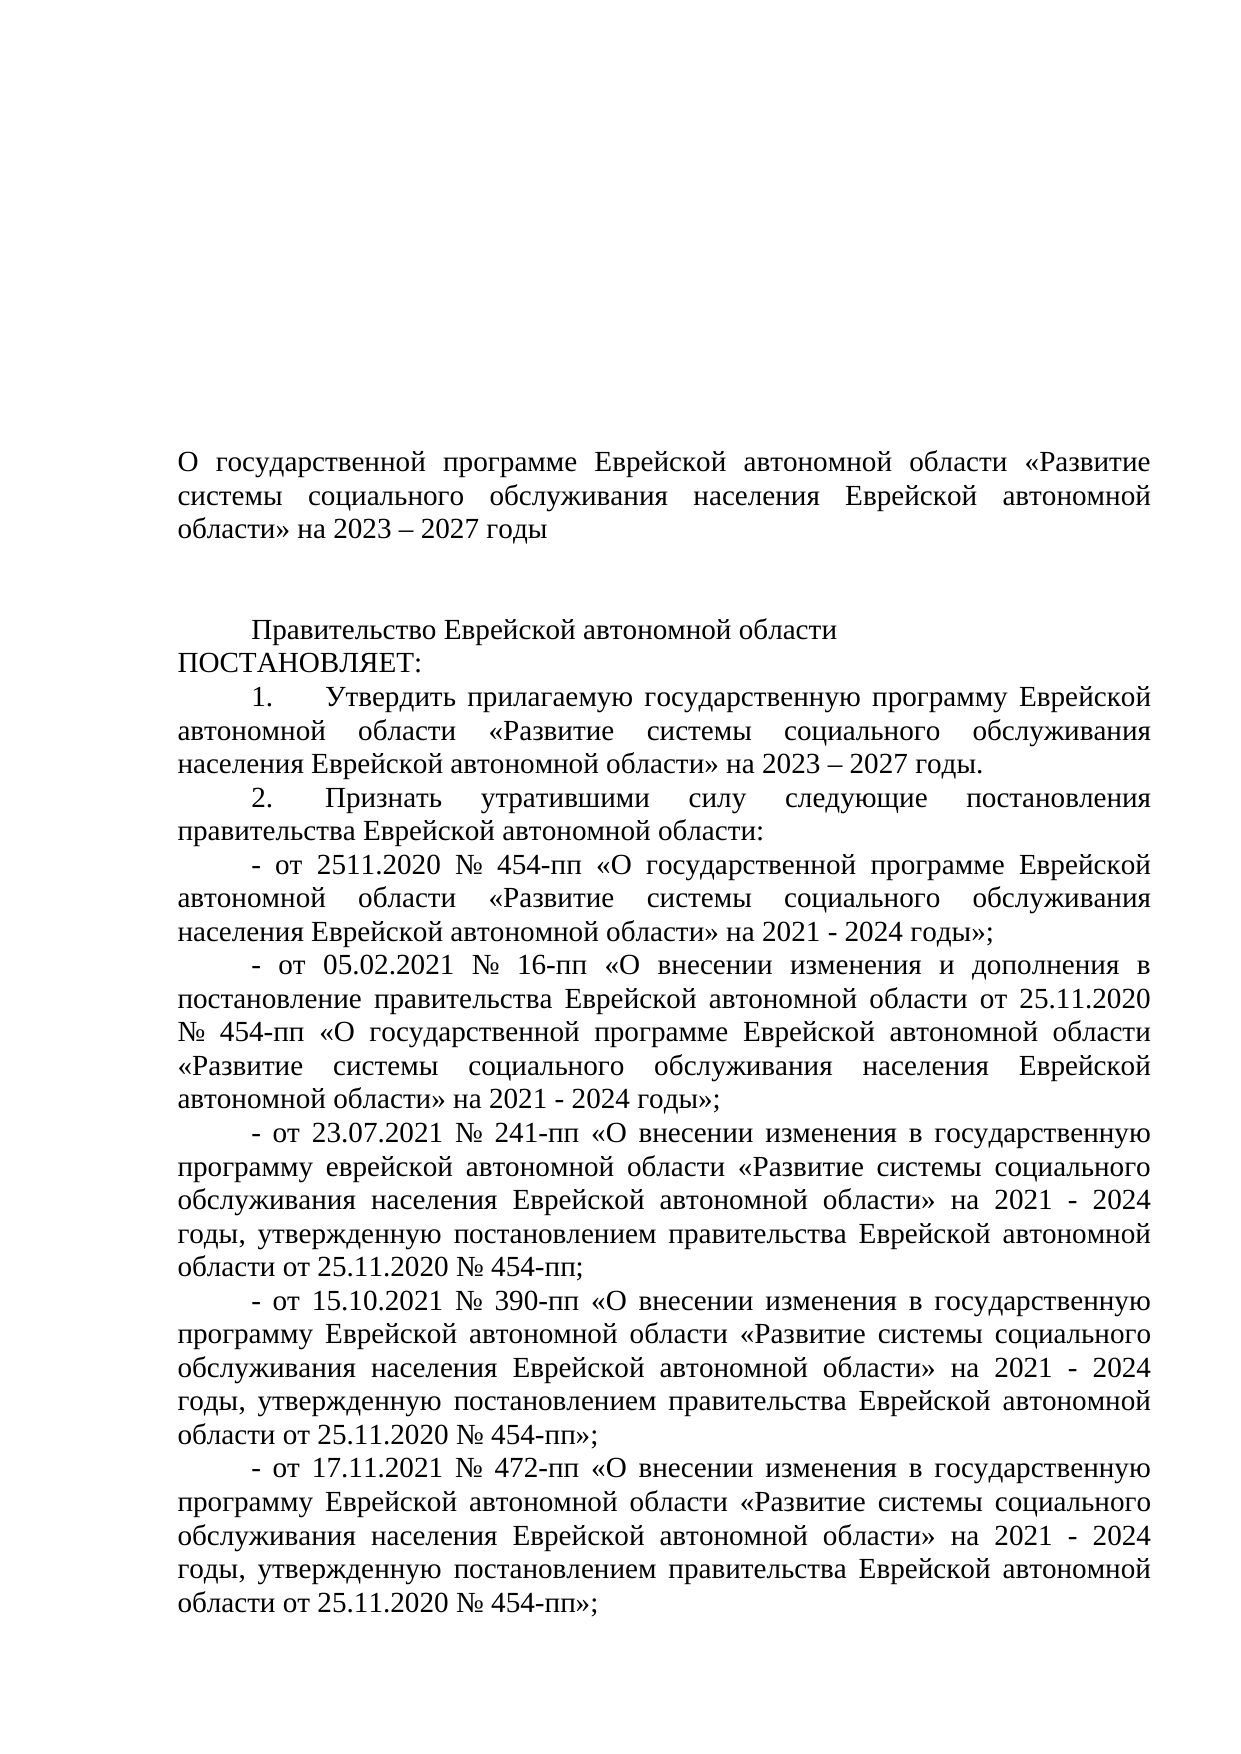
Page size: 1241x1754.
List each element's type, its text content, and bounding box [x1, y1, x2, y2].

list Утвердить прилагаемую государственную программу Еврейской автономной области «Развитие системы социального обслуживания населения Еврейской автономной области» на 2023 – 2027 годы. [177, 679, 1152, 780]
list - от 15.10.2021 № 390-пп «О внесении изменения в государственную программу Еврейской автономной области «Развитие системы социального обслуживания населения Еврейской автономной области» на 2021 - 2024 годы, утвержденную постановлением правительства Еврейской автономной области от 25.11.2020 № 454-пп»; [177, 1283, 1152, 1451]
text О государственной программе Еврейской автономной области «Развитие системы социального обслуживания населения Еврейской автономной области» на 2023 – 2027 годы [177, 444, 1152, 545]
text ПОСТАНОВЛЯЕТ: [177, 646, 1152, 679]
list - от 05.02.2021 № 16-пп «О внесении изменения и дополнения в постановление правительства Еврейской автономной области от 25.11.2020 № 454-пп «О государственной программе Еврейской автономной области «Развитие системы социального обслуживания населения Еврейской автономной области» на 2021 - 2024 годы»; [177, 947, 1152, 1115]
list - от 23.07.2021 № 241-пп «О внесении изменения в государственную программу еврейской автономной области «Развитие системы социального обслуживания населения Еврейской автономной области» на 2021 - 2024 годы, утвержденную постановлением правительства Еврейской автономной области от 25.11.2020 № 454-пп; [177, 1115, 1152, 1283]
list - от 17.11.2021 № 472-пп «О внесении изменения в государственную программу Еврейской автономной области «Развитие системы социального обслуживания населения Еврейской автономной области» на 2021 - 2024 годы, утвержденную постановлением правительства Еврейской автономной области от 25.11.2020 № 454-пп»; [177, 1451, 1152, 1618]
list - от 2511.2020 № 454-пп «О государственной программе Еврейской автономной области «Развитие системы социального обслуживания населения Еврейской автономной области» на 2021 - 2024 годы»; [177, 847, 1152, 947]
text Правительство Еврейской автономной области [177, 612, 1152, 646]
list Признать утратившими силу следующие постановления правительства Еврейской автономной области: [177, 780, 1152, 847]
